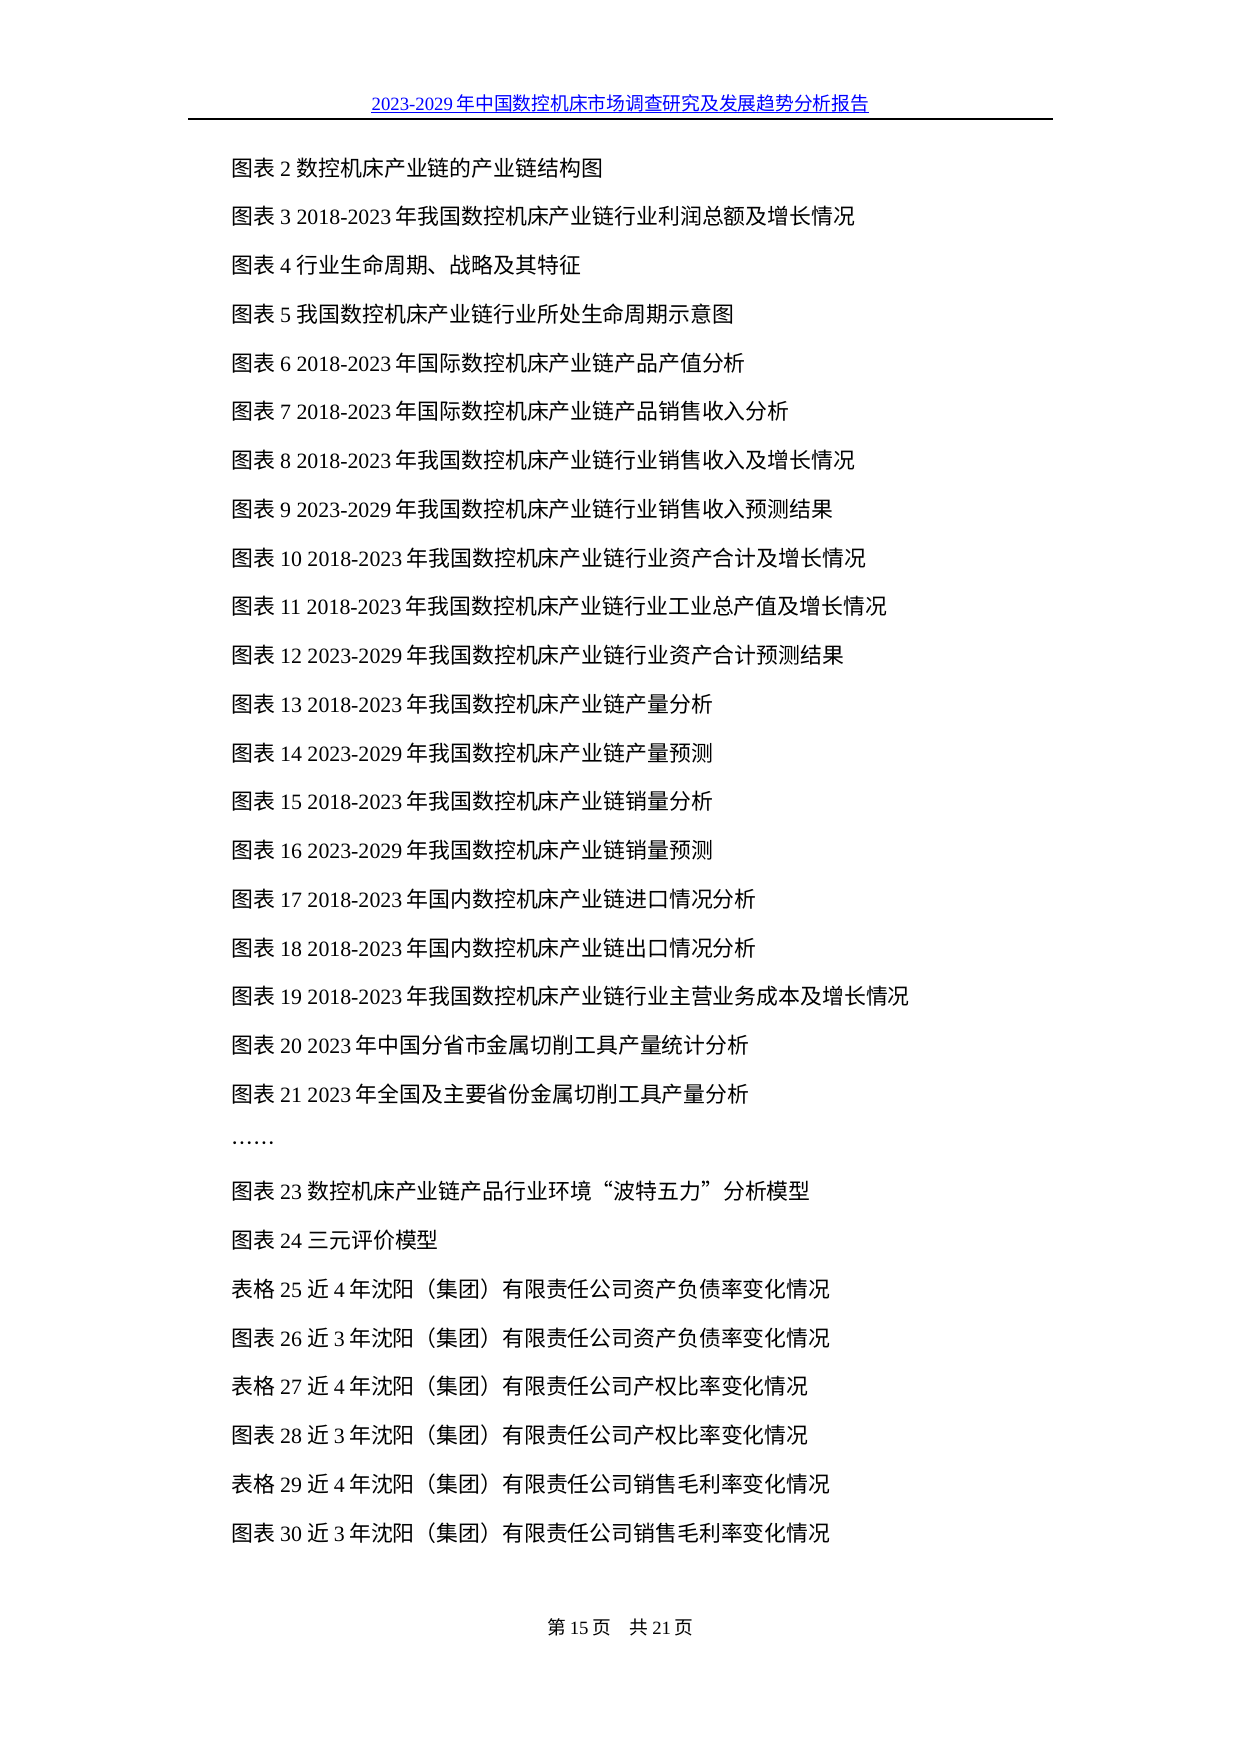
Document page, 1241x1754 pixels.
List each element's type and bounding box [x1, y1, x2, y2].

text [187, 150, 1053, 1548]
